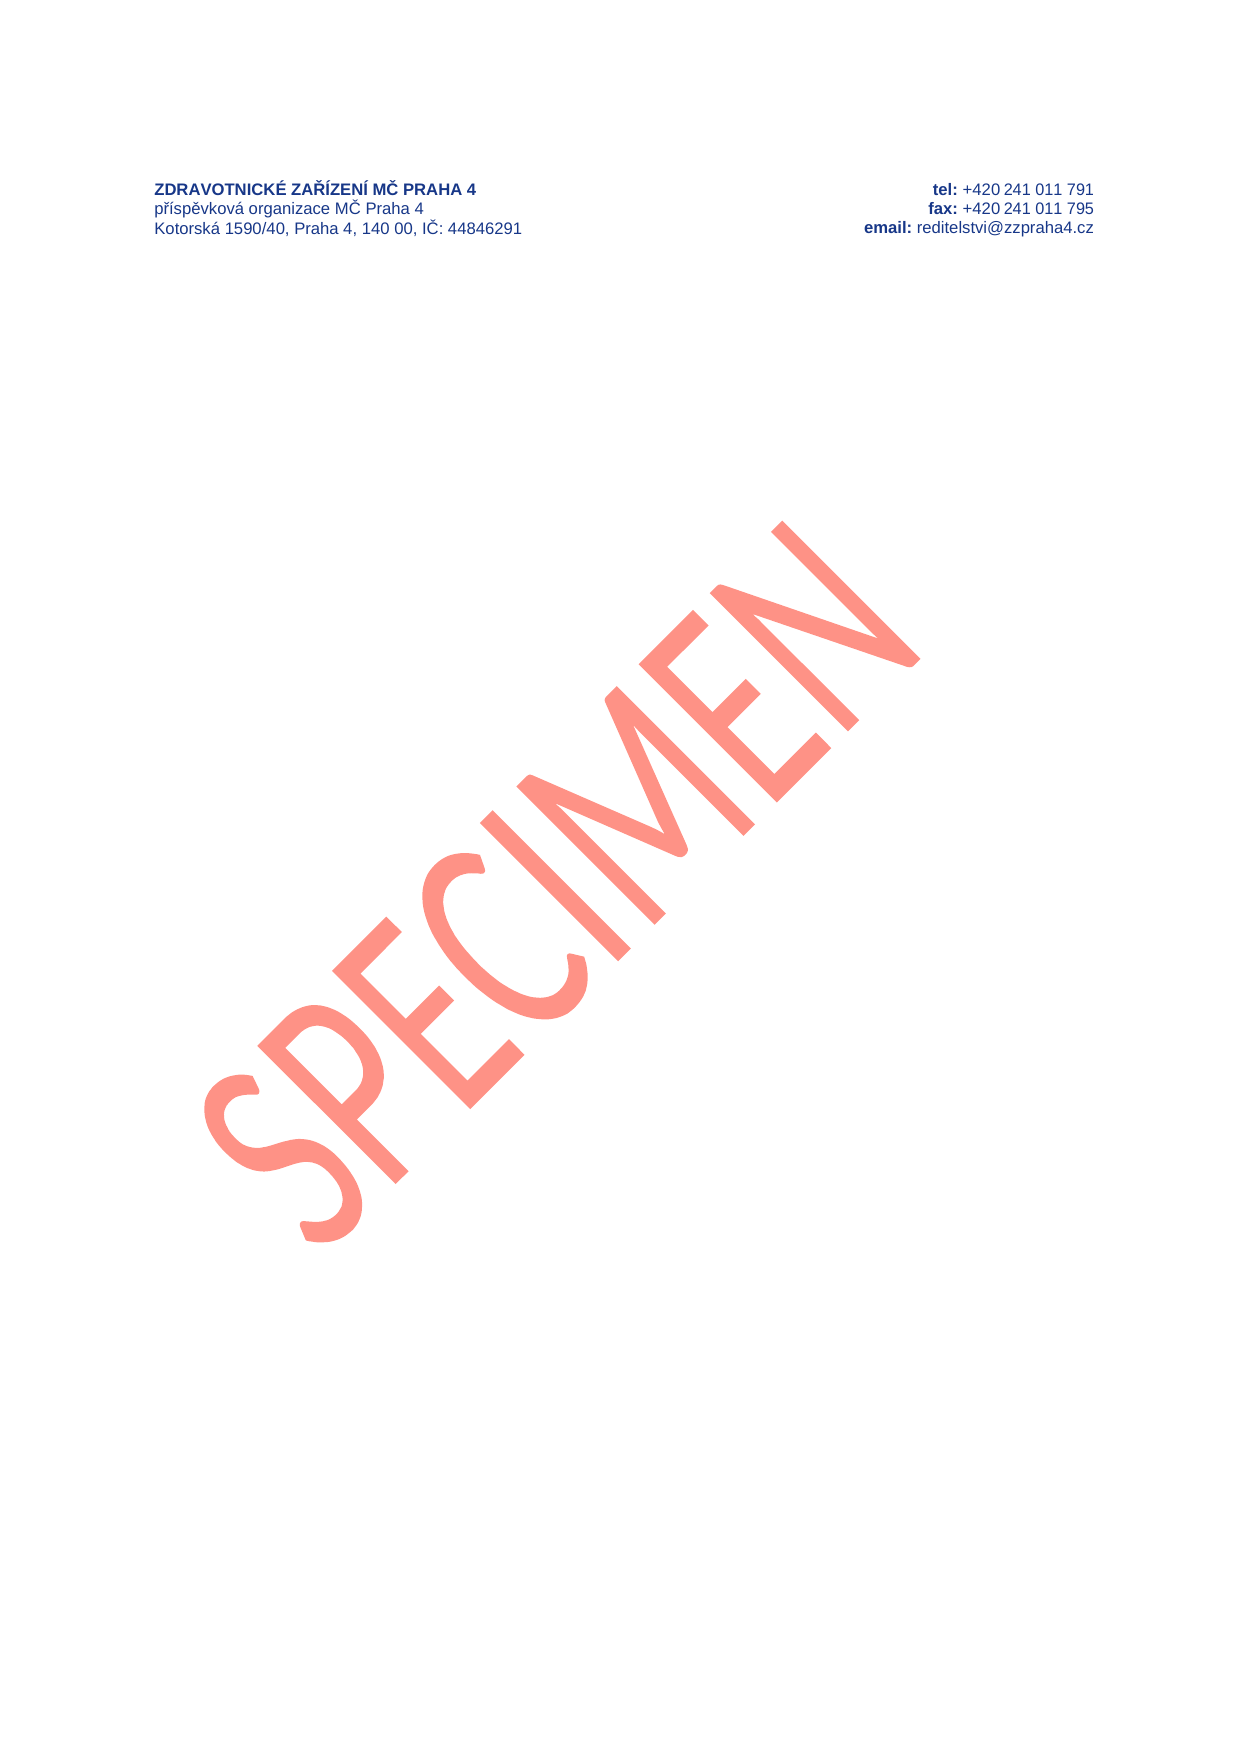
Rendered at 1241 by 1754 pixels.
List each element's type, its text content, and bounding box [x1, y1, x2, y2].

table_header tel: +420 [694, 180, 1000, 199]
table_cell 241 011 795 [1000, 199, 1094, 218]
table_cell Kotorská 1590/40, Praha 4, 140 00, IČ: 44846291 [154, 218, 694, 238]
table_cell fax: +420 [694, 199, 1000, 218]
table_header 241 011 791 [1000, 180, 1094, 199]
table_cell příspěvková organizace MČ Praha 4 [154, 199, 694, 218]
table_header ZDRAVOTNICKÉ ZAŘÍZENÍ MČ PRAHA 4 [154, 180, 694, 199]
table_cell email: reditelstvi@zzpraha4.cz [694, 218, 1094, 238]
